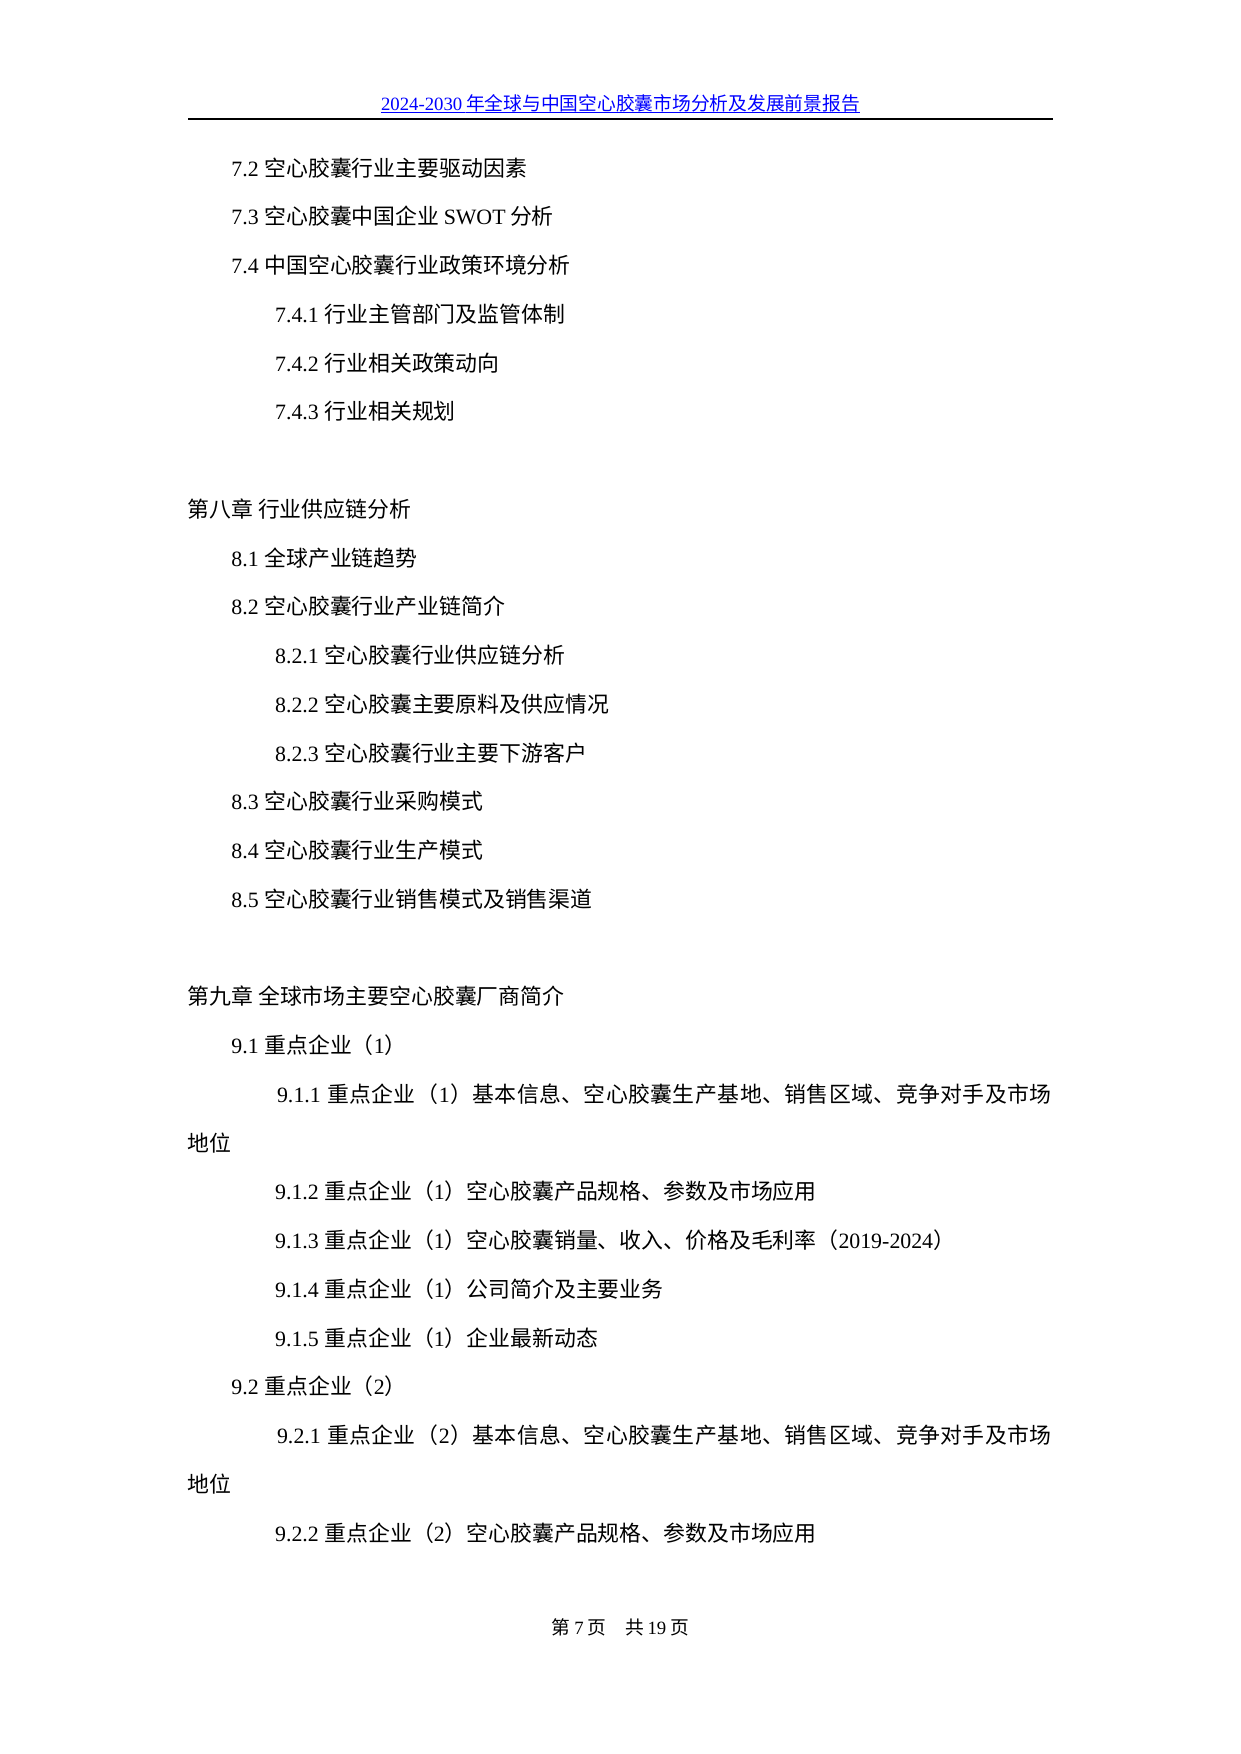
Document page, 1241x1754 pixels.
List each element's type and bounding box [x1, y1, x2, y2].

text [187, 150, 1053, 1548]
